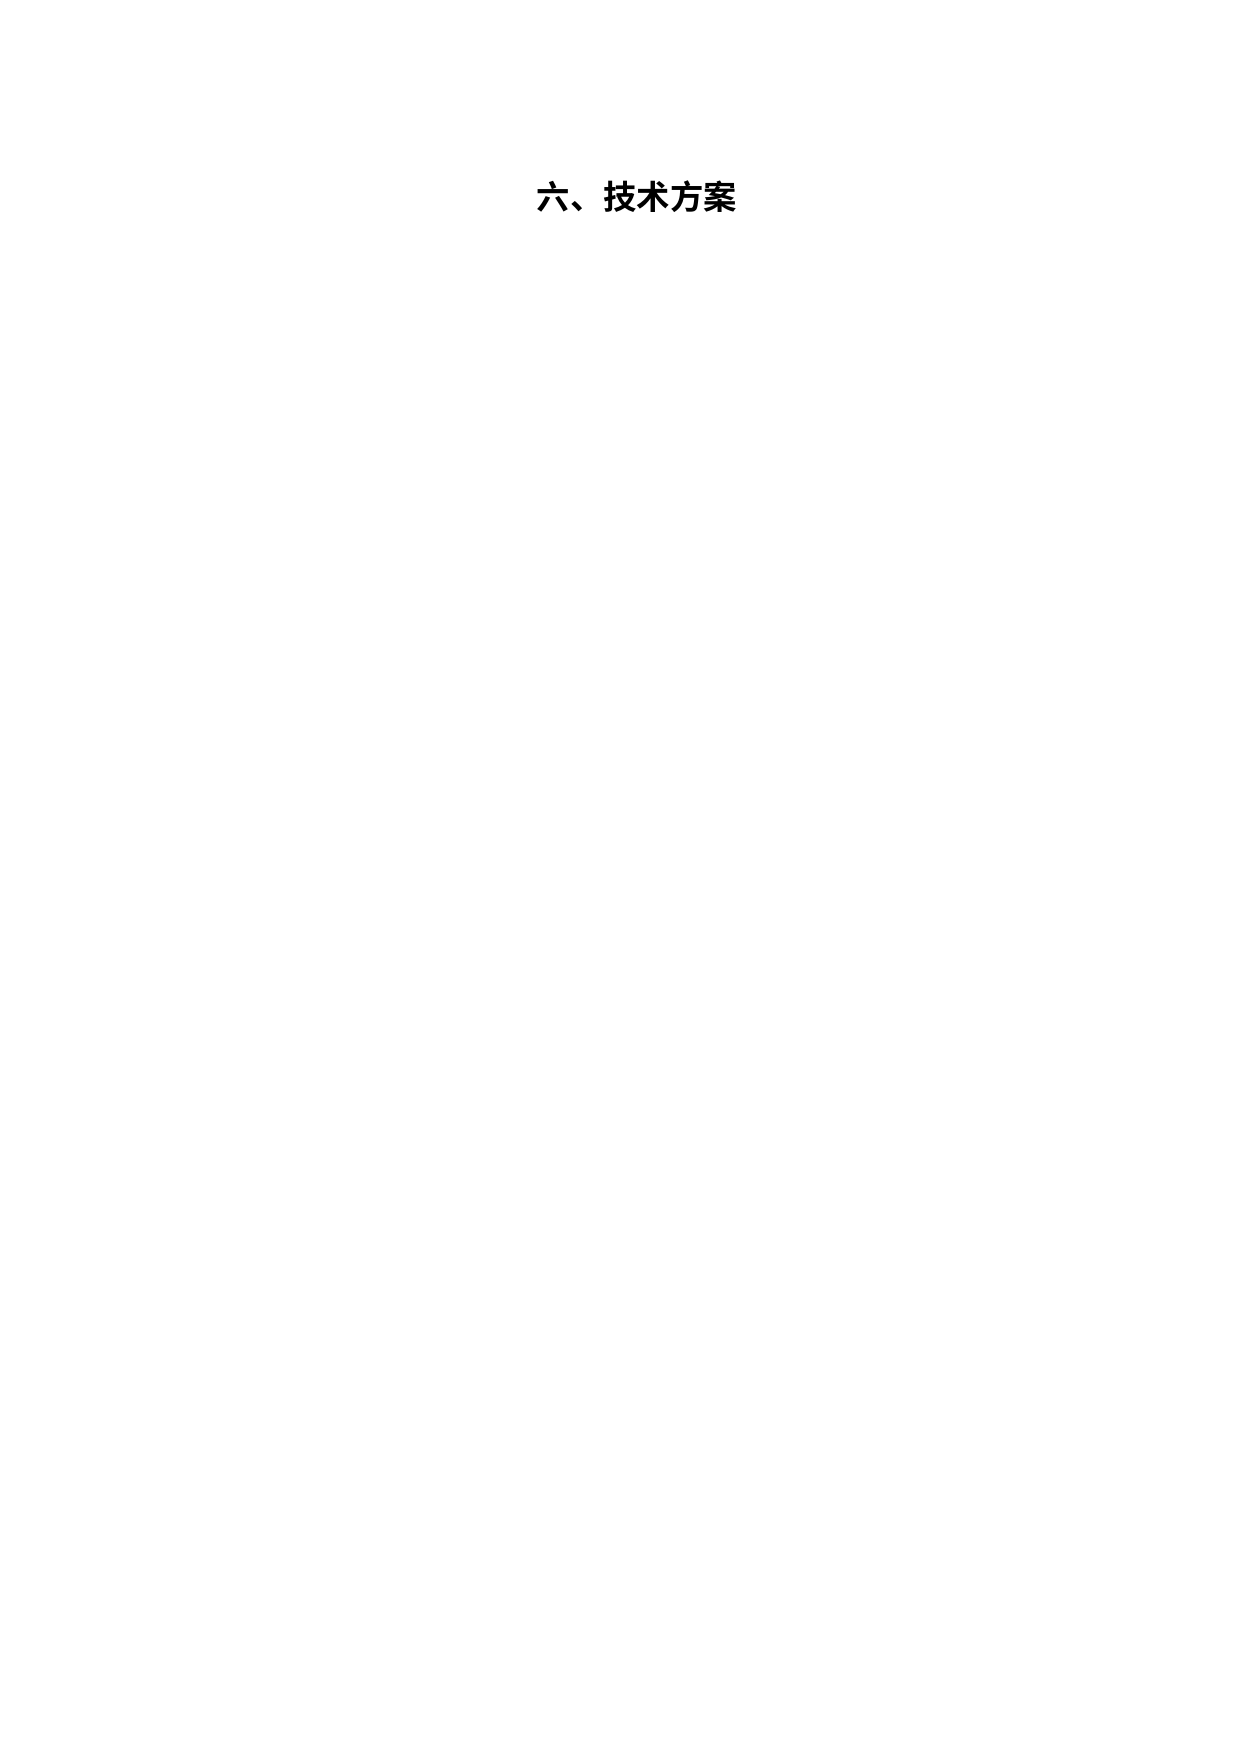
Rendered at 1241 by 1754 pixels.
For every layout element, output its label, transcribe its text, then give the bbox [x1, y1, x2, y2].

text 六、技术方案 [187, 162, 1085, 227]
